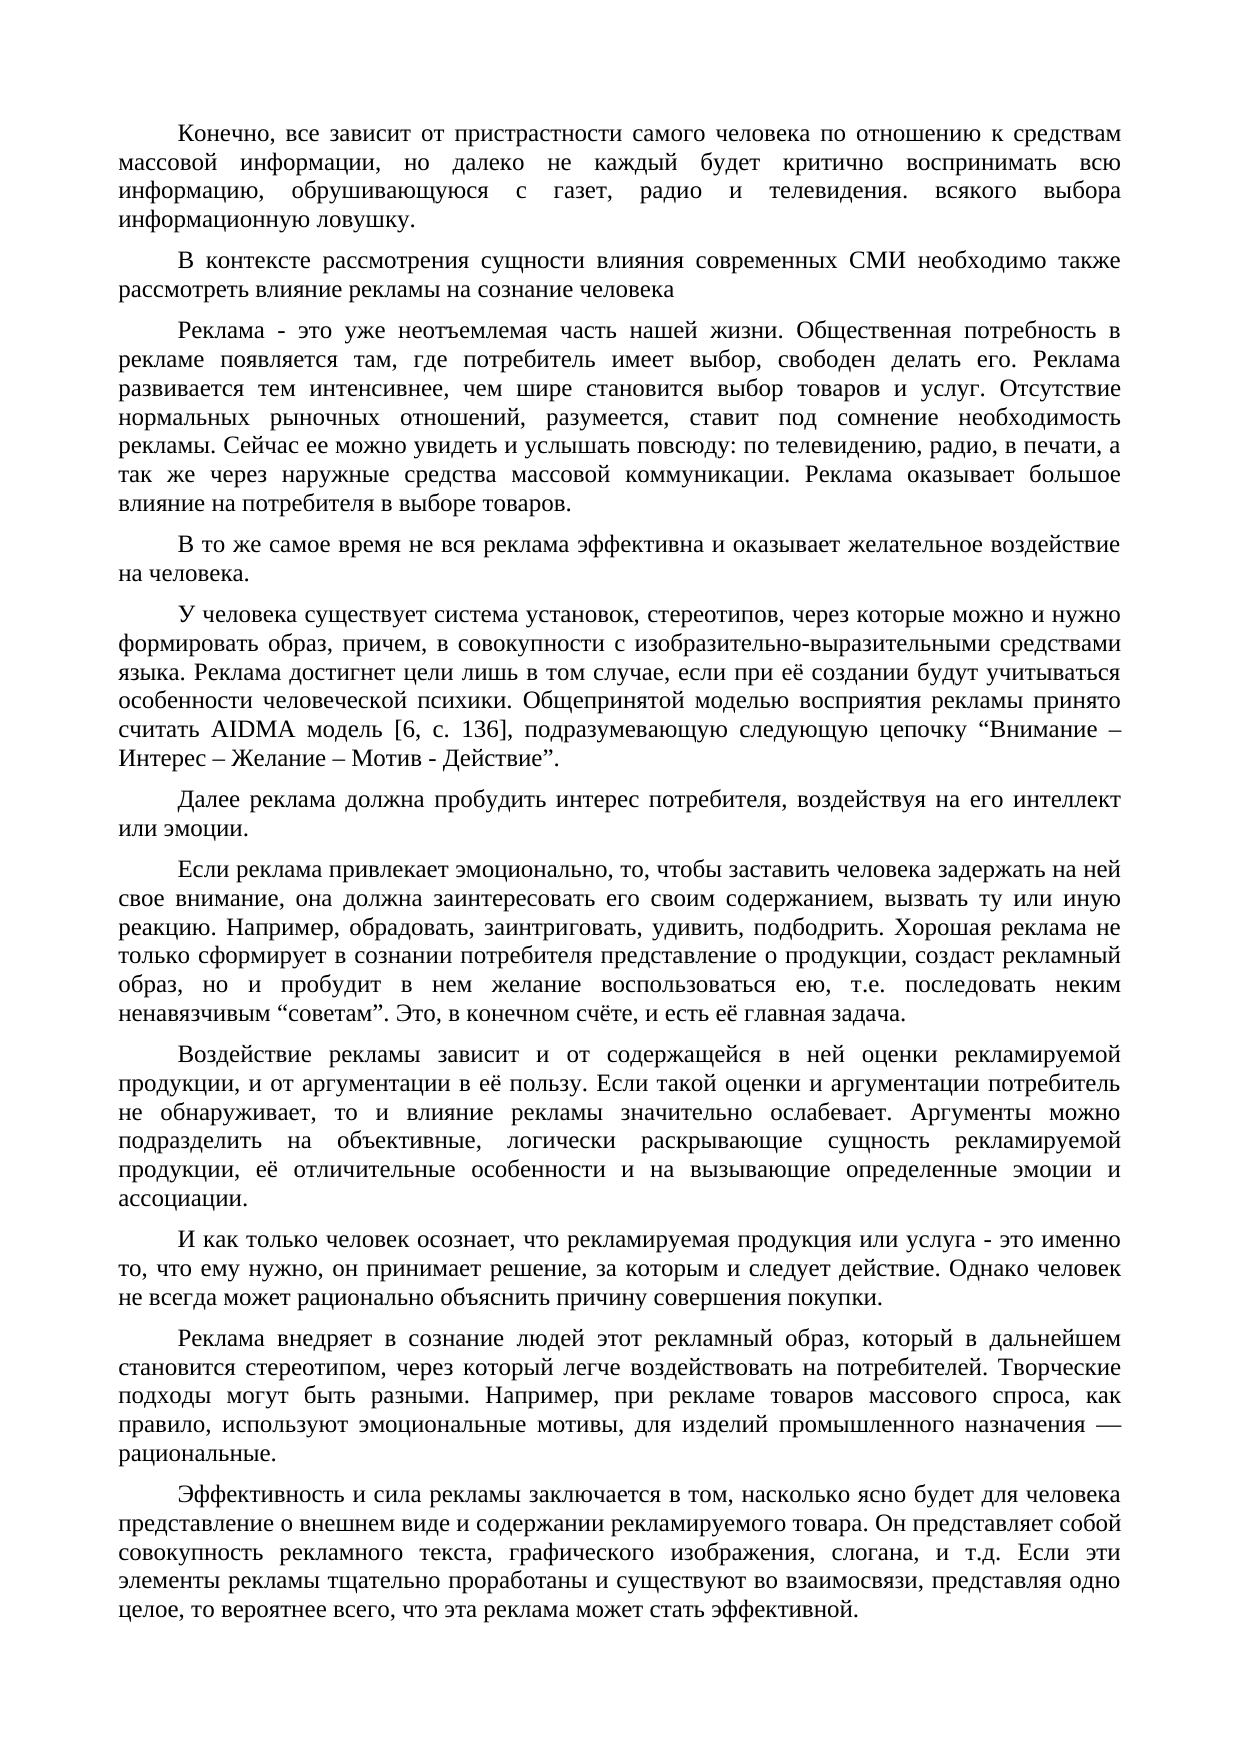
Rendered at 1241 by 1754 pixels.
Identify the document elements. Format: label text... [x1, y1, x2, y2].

text В контексте рассмотрения сущности влияния современных СМИ необходимо также рассмотреть влияние рекламы на сознание человека [118, 246, 1122, 303]
text Реклама внедряет в сознание людей этот рекламный образ, который в дальнейшем становится стереотипом, через который легче воздействовать на потребителей. Творческие подходы могут быть разными. Например, при рекламе товаров массового спроса, как правило, используют эмоциональные мотивы, для изделий промышленного назначения — рациональные. [118, 1323, 1122, 1467]
text В то же самое время не вся реклама эффективна и оказывает желательное воздействие на человека. [118, 529, 1122, 587]
text И как только человек осознает, что рекламируемая продукция или услуга - это именно то, что ему нужно, он принимает решение, за которым и следует действие. Однако человек не всегда может рационально объяснить причину совершения покупки. [118, 1224, 1122, 1311]
text Эффективность и сила рекламы заключается в том, насколько ясно будет для человека представление о внешнем виде и содержании рекламируемого товара. Он представляет собой совокупность рекламного текста, графического изображения, слогана, и т.д. Если эти элементы рекламы тщательно проработаны и существуют во взаимосвязи, представляя одно целое, то вероятнее всего, что эта реклама может стать эффективной. [118, 1479, 1122, 1623]
text Реклама - это уже неотъемлемая часть нашей жизни. Общественная потребность в рекламе появляется там, где потребитель имеет выбор, свободен делать его. Реклама развивается тем интенсивнее, чем шире становится выбор товаров и услуг. Отсутствие нормальных рыночных отношений, разумеется, ставит под сомнение необходимость рекламы. Сейчас ее можно увидеть и услышать повсюду: по телевидению, радио, в печати, а так же через наружные средства массовой коммуникации. Реклама оказывает большое влияние на потребителя в выборе товаров. [118, 316, 1122, 517]
text Далее реклама должна пробудить интерес потребителя, воздействуя на его интеллект или эмоции. [118, 784, 1122, 842]
text Если реклама привлекает эмоционально, то, чтобы заставить человека задержать на ней свое внимание, она должна заинтересовать его своим содержанием, вызвать ту или иную реакцию. Например, обрадовать, заинтриговать, удивить, подбодрить. Хорошая реклама не только сформирует в сознании потребителя представление о продукции, создаст рекламный образ, но и пробудит в нем желание воспользоваться ею, т.е. последовать неким ненавязчивым “советам”. Это, в конечном счёте, и есть её главная задача. [118, 854, 1122, 1027]
text У человека существует система установок, стереотипов, через которые можно и нужно формировать образ, причем, в совокупности с изобразительно-выразительными средствами языка. Реклама достигнет цели лишь в том случае, если при её создании будут учитываться особенности человеческой психики. Общепринятой моделью восприятия рекламы принято считать AIDMA модель [6, c. 136], подразумевающую следующую цепочку “Внимание – Интерес – Желание – Мотив - Действие”. [118, 599, 1122, 772]
text Конечно, все зависит от пристрастности самого человека по отношению к средствам массовой информации, но далеко не каждый будет критично воспринимать всю информацию, обрушивающуюся с газет, радио и телевидения. всякого выбора информационную ловушку. [118, 118, 1122, 233]
text Воздействие рекламы зависит и от содержащейся в ней оценки рекламируемой продукции, и от аргументации в её пользу. Если такой оценки и аргументации потребитель не обнаруживает, то и влияние рекламы значительно ослабевает. Аргументы можно подразделить на объективные, логически раскрывающие сущность рекламируемой продукции, её отличительные особенности и на вызывающие определенные эмоции и ассоциации. [118, 1039, 1122, 1212]
